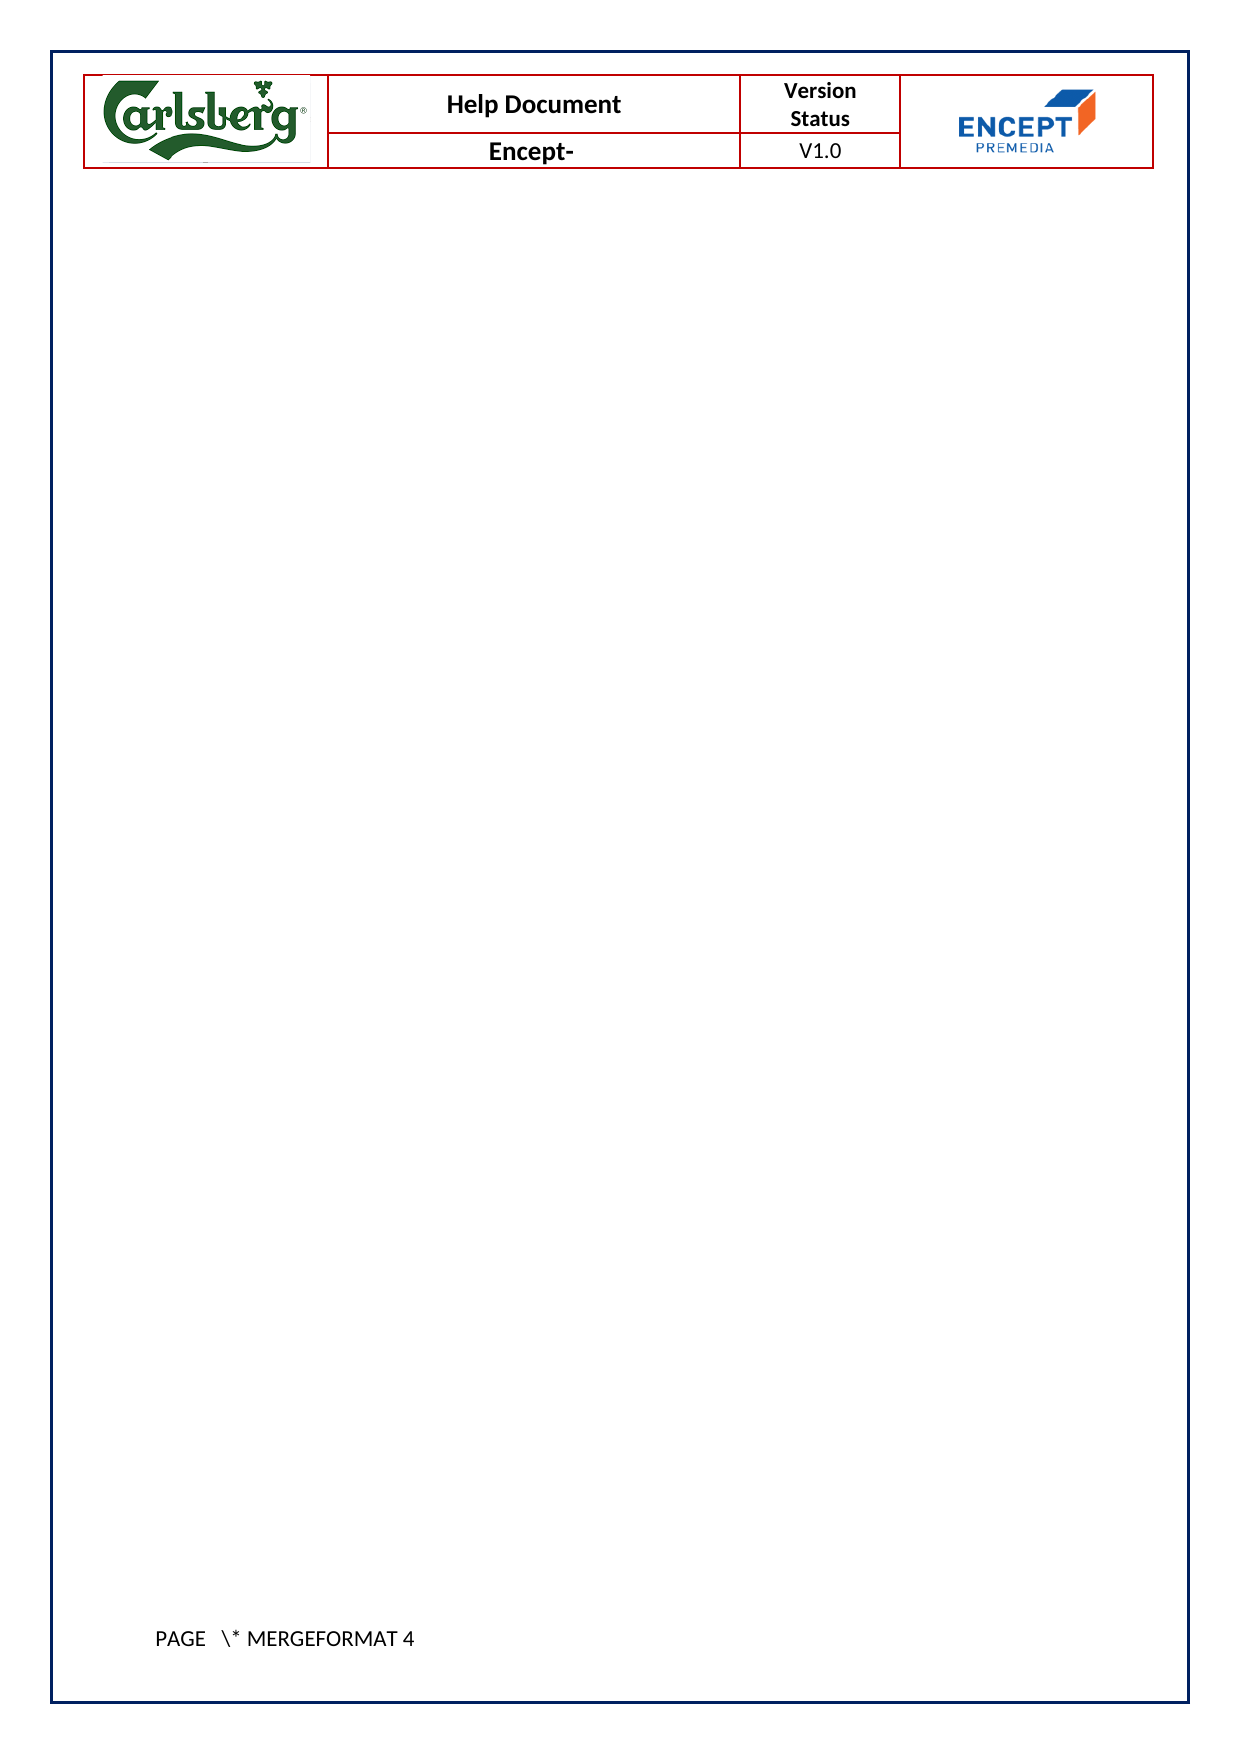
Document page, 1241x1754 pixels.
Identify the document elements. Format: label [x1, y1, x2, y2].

picture [102, 75, 311, 163]
picture [949, 81, 1104, 162]
